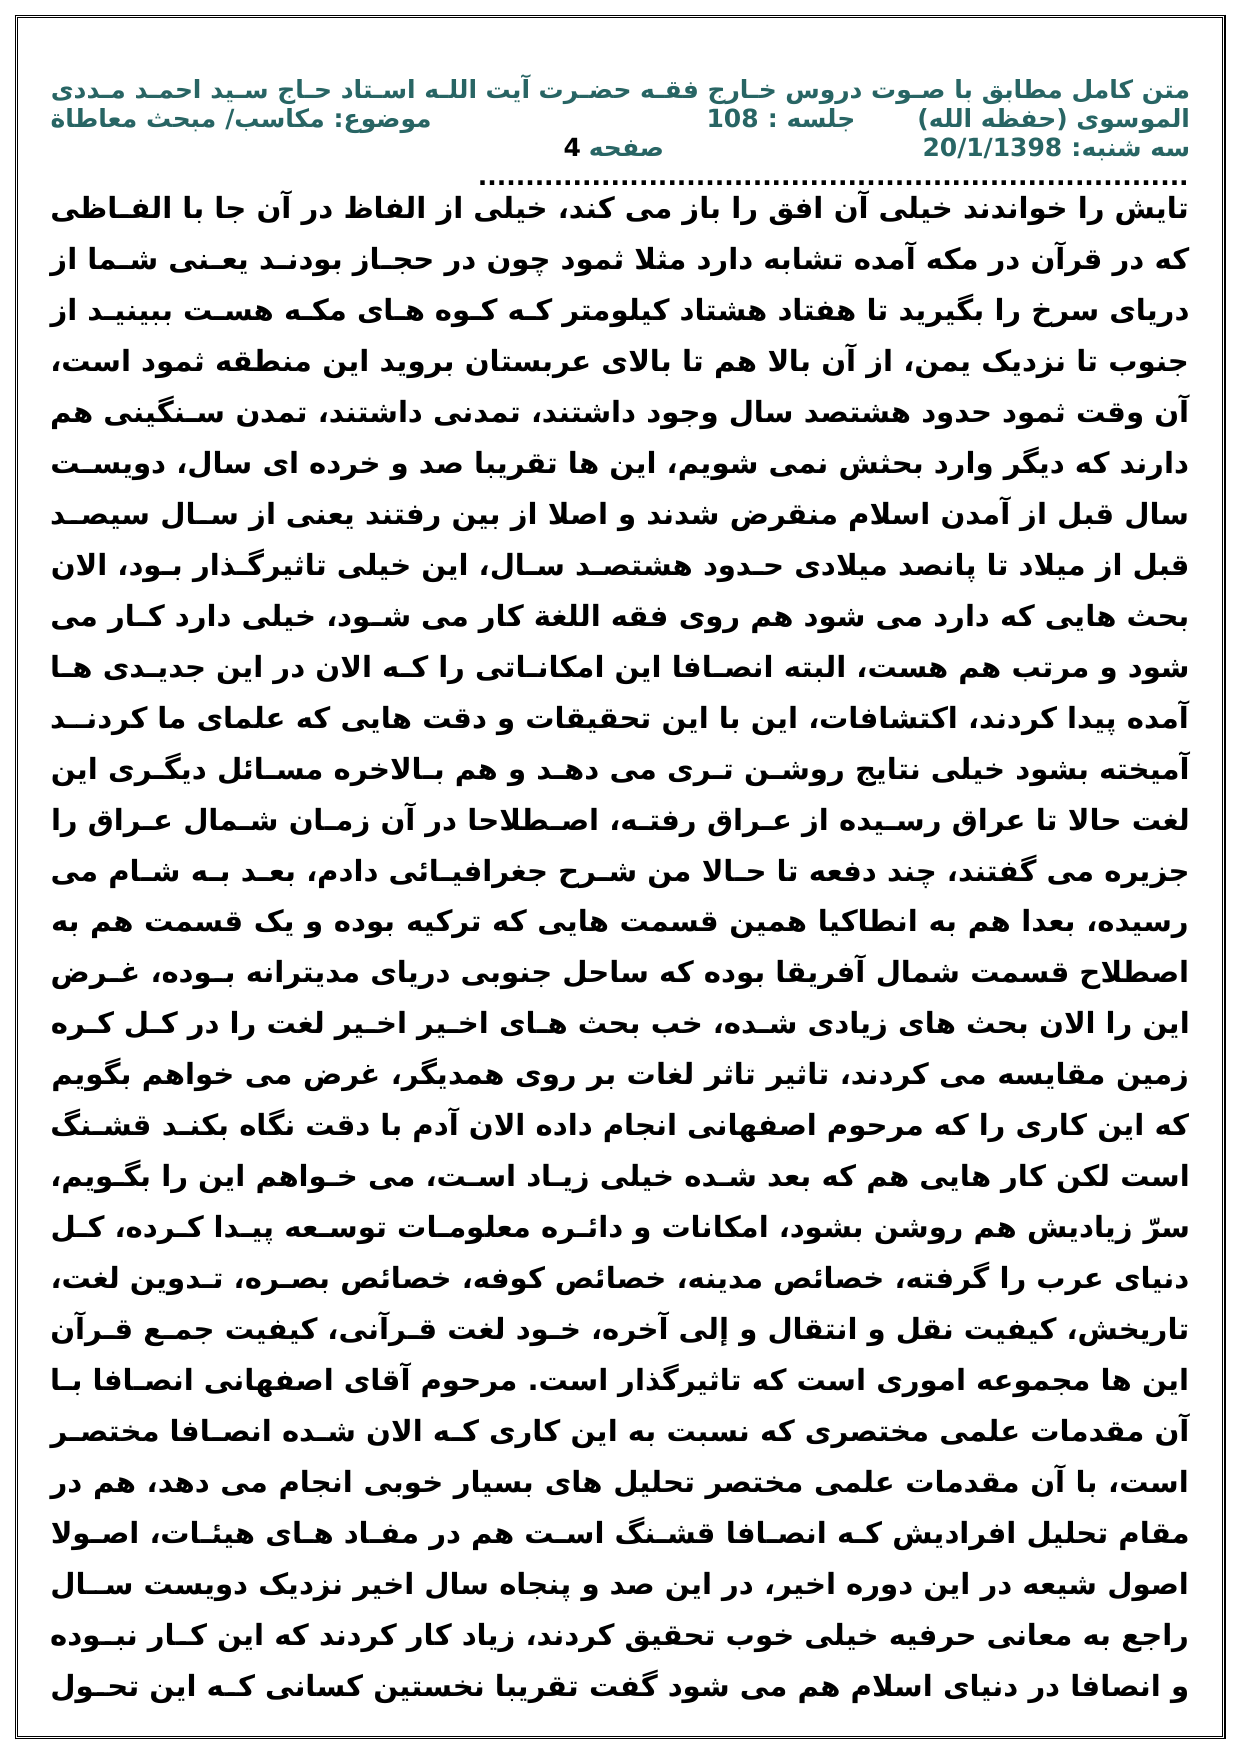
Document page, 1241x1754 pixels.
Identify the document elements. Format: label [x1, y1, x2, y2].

text [50, 192, 1190, 1703]
